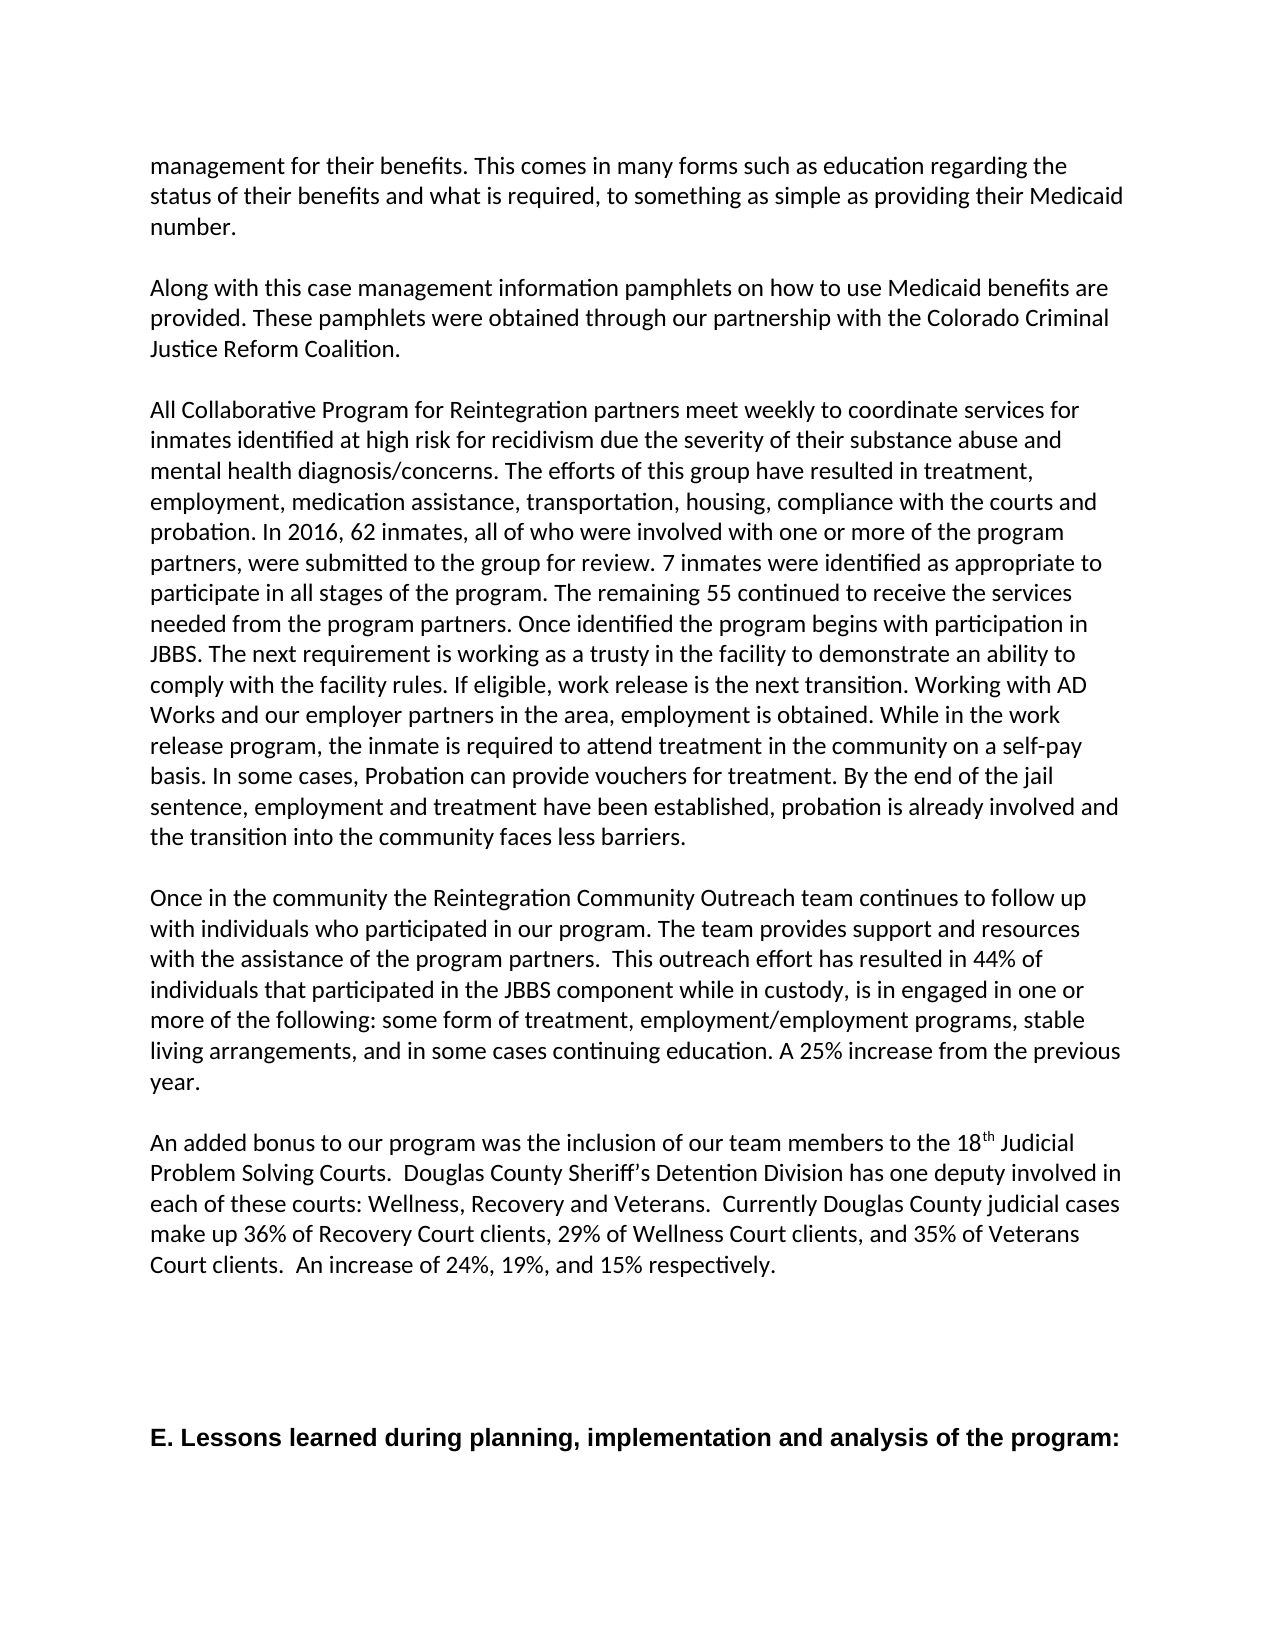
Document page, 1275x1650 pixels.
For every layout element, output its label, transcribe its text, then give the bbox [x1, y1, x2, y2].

text E. Lessons learned during planning, implementation and analysis of the program: [150, 1423, 1125, 1452]
text An added bonus to our program was the inclusion of our team members to the 18th Judicial Problem Solving Courts. Douglas County Sheriff’s Detention Division has one deputy involved in each of these courts: Wellness, Recovery and Veterans. Currently Douglas County judicial cases make up 36% of Recovery Court clients, 29% of Wellness Court clients, and 35% of Veterans Court clients. An increase of 24%, 19%, and 15% respectively. [150, 1127, 1125, 1279]
text All Collaborative Program for Reintegration partners meet weekly to coordinate services for inmates identified at high risk for recidivism due the severity of their substance abuse and mental health diagnosis/concerns. The efforts of this group have resulted in treatment, employment, medication assistance, transportation, housing, compliance with the courts and probation. In 2016, 62 inmates, all of who were involved with one or more of the program partners, were submitted to the group for review. 7 inmates were identified as appropriate to participate in all stages of the program. The remaining 55 continued to receive the services needed from the program partners. Once identified the program begins with participation in JBBS. The next requirement is working as a trusty in the facility to demonstrate an ability to comply with the facility rules. If eligible, work release is the next transition. Working with AD Works and our employer partners in the area, employment is obtained. While in the work release program, the inmate is required to attend treatment in the community on a self-pay basis. In some cases, Probation can provide vouchers for treatment. By the end of the jail sentence, employment and treatment have been established, probation is already involved and the transition into the community faces less barriers. [150, 394, 1125, 852]
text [150, 150, 1125, 242]
text Along with this case management information pamphlets on how to use Medicaid benefits are provided. These pamphlets were obtained through our partnership with the Colorado Criminal Justice Reform Coalition. [150, 272, 1125, 364]
text Once in the community the Reintegration Community Outreach team continues to follow up with individuals who participated in our program. The team provides support and resources with the assistance of the program partners. This outreach effort has resulted in 44% of individuals that participated in the JBBS component while in custody, is in engaged in one or more of the following: some form of treatment, employment/employment programs, stable living arrangements, and in some cases continuing education. A 25% increase from the previous year. [150, 882, 1125, 1096]
